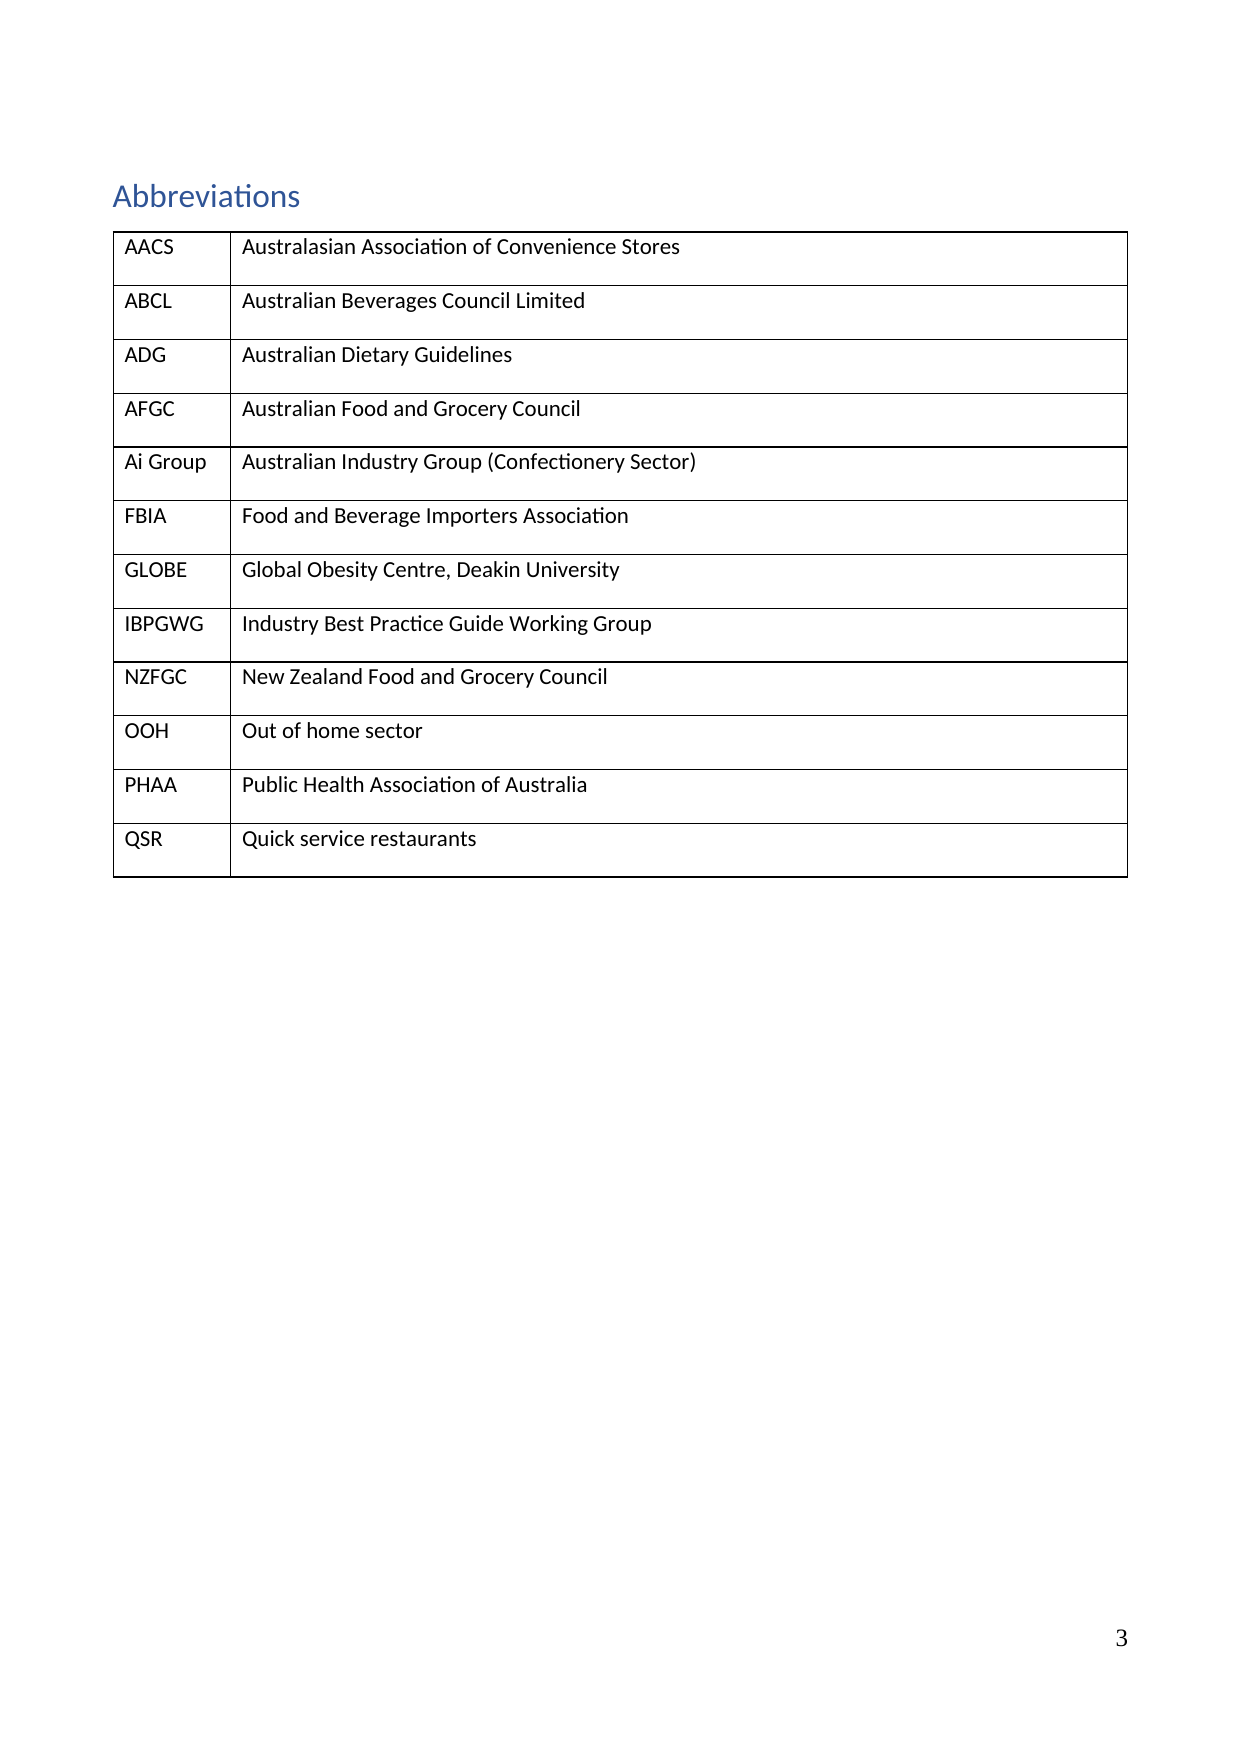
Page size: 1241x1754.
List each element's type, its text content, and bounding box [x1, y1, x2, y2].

table_cell Australian Food and Grocery Council [231, 394, 1127, 446]
table_cell Ai Group [114, 448, 230, 500]
table_cell Australian Beverages Council Limited [231, 286, 1127, 339]
table_cell Food and Beverage Importers Association [231, 501, 1127, 554]
table_cell PHAA [114, 770, 230, 823]
table_cell GLOBE [114, 555, 230, 608]
table_cell OOH [114, 716, 230, 769]
table_header Australasian Association of Convenience Stores [231, 233, 1127, 285]
table_cell Out of home sector [231, 716, 1127, 769]
table_cell AFGC [114, 394, 230, 446]
table_header AACS [114, 233, 230, 285]
table_cell Global Obesity Centre, Deakin University [231, 555, 1127, 608]
table_cell QSR [114, 824, 230, 876]
table_cell NZFGC [114, 663, 230, 715]
subtitle Abbreviations [112, 175, 1128, 216]
table_cell Industry Best Practice Guide Working Group [231, 609, 1127, 661]
table_cell New Zealand Food and Grocery Council [231, 663, 1127, 715]
table_cell FBIA [114, 501, 230, 554]
table_cell Public Health Association of Australia [231, 770, 1127, 823]
table_cell ABCL [114, 286, 230, 339]
table_cell Australian Dietary Guidelines [231, 340, 1127, 393]
table_cell ADG [114, 340, 230, 393]
table_cell IBPGWG [114, 609, 230, 661]
table_cell Quick service restaurants [231, 824, 1127, 876]
table_cell Australian Industry Group (Confectionery Sector) [231, 448, 1127, 500]
